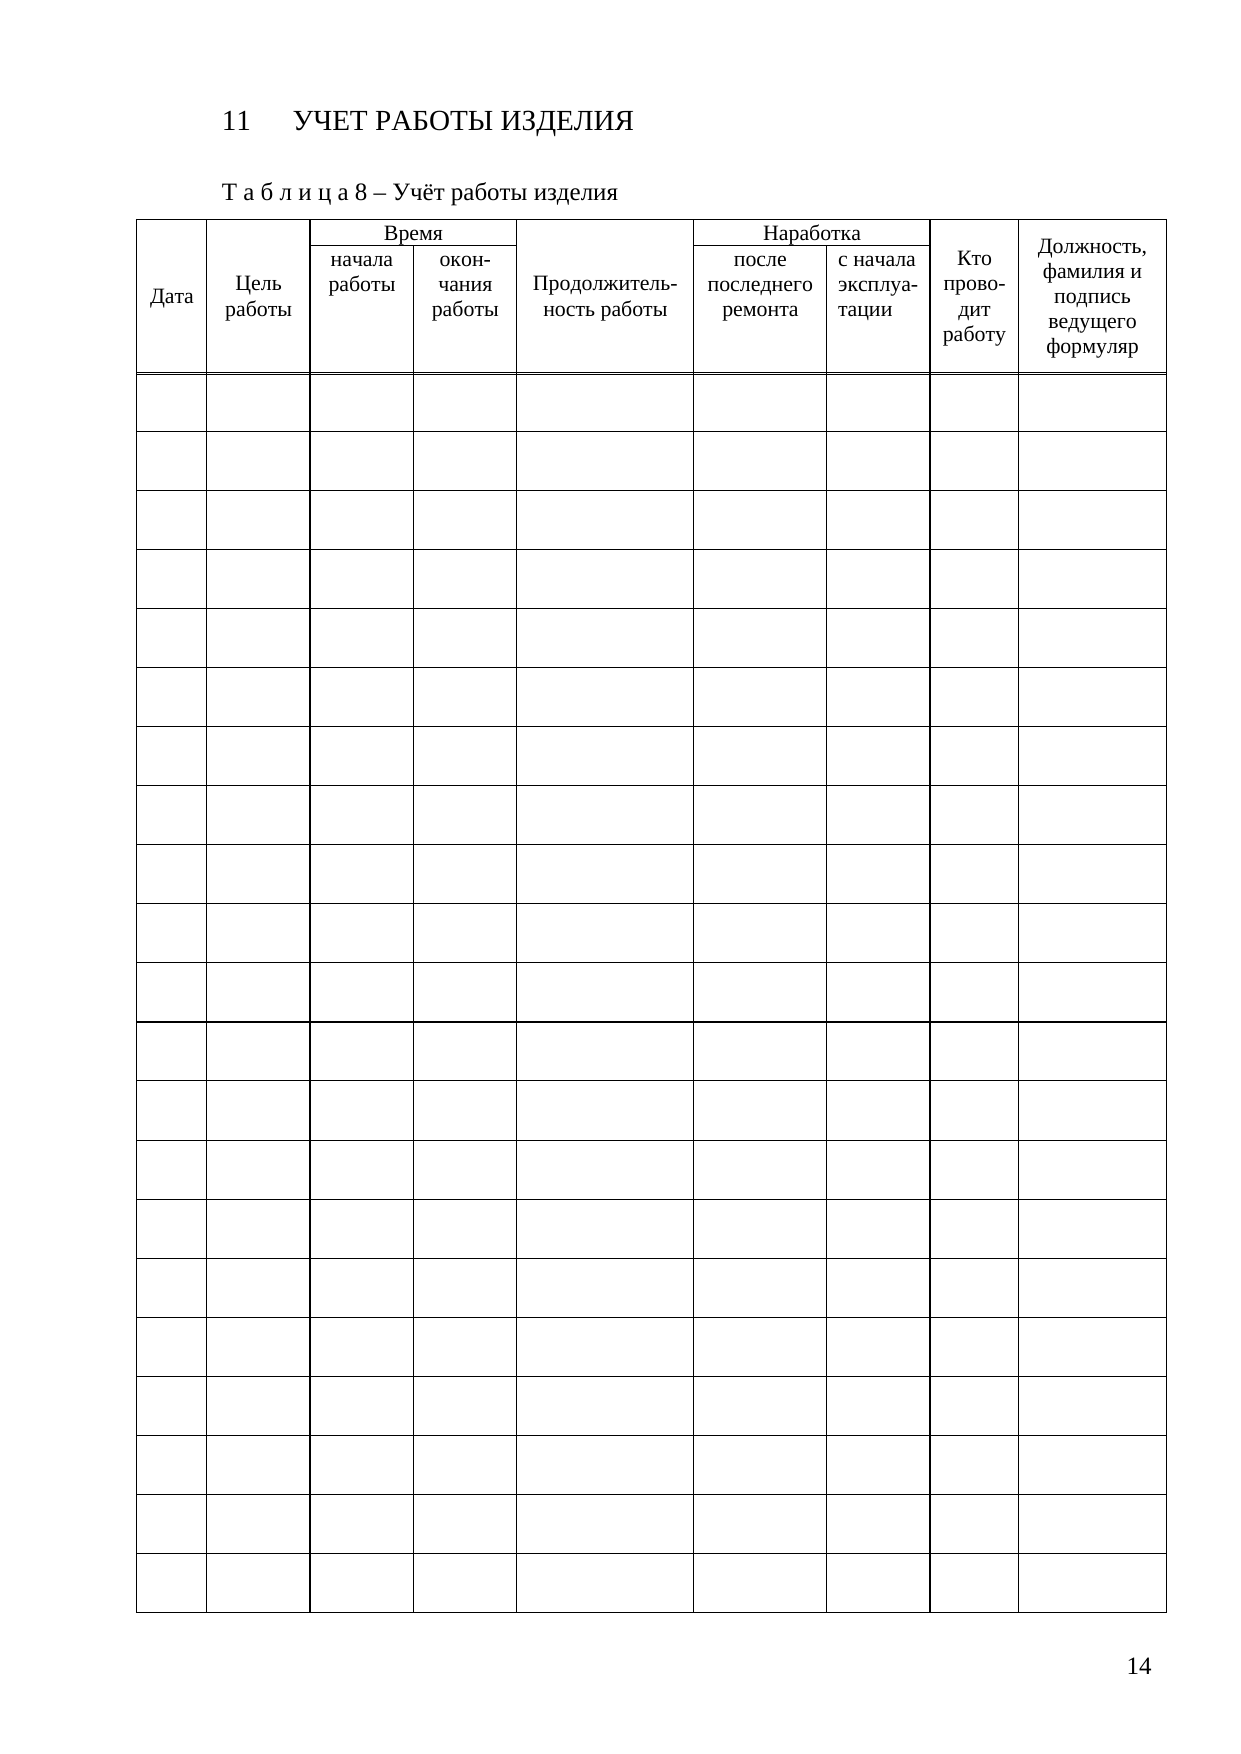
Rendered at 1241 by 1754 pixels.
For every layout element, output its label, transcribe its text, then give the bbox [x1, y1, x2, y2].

table_cell [414, 609, 516, 667]
table_cell [931, 668, 1018, 726]
table_cell [827, 1318, 929, 1376]
table_cell [517, 1023, 693, 1080]
table_cell [207, 668, 309, 726]
table_cell [694, 1023, 826, 1080]
table_cell начала работы [311, 246, 413, 372]
table_cell [517, 550, 693, 608]
table_cell [931, 1554, 1018, 1612]
table_cell [1019, 845, 1166, 903]
table_cell [827, 375, 929, 431]
table_cell [694, 1377, 826, 1435]
table_cell [414, 1081, 516, 1139]
table_cell [694, 1259, 826, 1317]
table_cell [311, 727, 413, 785]
table_cell окон-чания работы [414, 246, 516, 372]
table_cell [311, 1377, 413, 1435]
table_cell [137, 727, 206, 785]
table_cell [207, 609, 309, 667]
table_cell [694, 963, 826, 1021]
table_cell [311, 550, 413, 608]
table_cell [517, 845, 693, 903]
table_cell [931, 1259, 1018, 1317]
table_cell [207, 1495, 309, 1553]
table_cell [207, 491, 309, 549]
table_cell [694, 1200, 826, 1258]
table_cell [827, 1200, 929, 1258]
table_cell [207, 1318, 309, 1376]
table_cell [414, 786, 516, 844]
table_cell [931, 1495, 1018, 1553]
table_cell [931, 432, 1018, 490]
table_cell [694, 491, 826, 549]
table_cell [137, 432, 206, 490]
table_cell [517, 1141, 693, 1198]
table_cell [931, 1141, 1018, 1198]
table_cell [827, 786, 929, 844]
table_cell [827, 491, 929, 549]
table_cell [694, 727, 826, 785]
table_cell [694, 1436, 826, 1494]
table_cell [207, 1554, 309, 1612]
table_cell [931, 491, 1018, 549]
table_cell [694, 1495, 826, 1553]
table_cell [414, 550, 516, 608]
table_cell [931, 1436, 1018, 1494]
table_cell с начала эксплуа-тации [827, 246, 929, 372]
table_cell [827, 1023, 929, 1080]
table_cell [694, 432, 826, 490]
table_cell [694, 609, 826, 667]
table_cell [137, 491, 206, 549]
table_cell [517, 1200, 693, 1258]
table_cell [311, 845, 413, 903]
table_cell [311, 1554, 413, 1612]
table_cell [517, 375, 693, 431]
table_cell [414, 727, 516, 785]
table_cell [827, 963, 929, 1021]
table_header Цель работы [207, 220, 309, 372]
table_cell после последнего ремонта [694, 246, 826, 372]
table_cell [827, 550, 929, 608]
table_cell [517, 727, 693, 785]
table_cell [517, 1318, 693, 1376]
table_cell [1019, 1554, 1166, 1612]
table_cell [931, 609, 1018, 667]
table_cell [694, 668, 826, 726]
table_cell [827, 1436, 929, 1494]
table_cell [517, 432, 693, 490]
table_cell [311, 904, 413, 962]
table_cell [1019, 1436, 1166, 1494]
table_cell [1019, 963, 1166, 1021]
table_cell [207, 786, 309, 844]
table_cell [207, 1200, 309, 1258]
table_cell [827, 1081, 929, 1139]
table_cell [137, 1495, 206, 1553]
table_cell [137, 1318, 206, 1376]
table_cell [694, 550, 826, 608]
table_cell [137, 375, 206, 431]
table_cell [931, 1023, 1018, 1080]
table_cell [1019, 786, 1166, 844]
table_cell [1019, 1259, 1166, 1317]
table_cell [1019, 727, 1166, 785]
table_cell [207, 963, 309, 1021]
table_cell [311, 668, 413, 726]
table_cell [517, 1495, 693, 1553]
table_cell [137, 609, 206, 667]
table_cell [694, 786, 826, 844]
table_cell [931, 1377, 1018, 1435]
table_cell [1019, 550, 1166, 608]
table_cell [414, 1554, 516, 1612]
table_cell [827, 1377, 929, 1435]
table_cell [137, 1554, 206, 1612]
table_cell [311, 1141, 413, 1198]
table_cell [931, 963, 1018, 1021]
table_cell [931, 786, 1018, 844]
table_cell [311, 491, 413, 549]
table_cell [414, 668, 516, 726]
table_cell [311, 1023, 413, 1080]
table_cell [311, 1259, 413, 1317]
table_cell [414, 432, 516, 490]
table_cell [827, 1554, 929, 1612]
table_cell [137, 963, 206, 1021]
table_cell [931, 375, 1018, 431]
table_cell [311, 432, 413, 490]
table_cell [414, 1436, 516, 1494]
table_cell [827, 609, 929, 667]
table_cell [1019, 1141, 1166, 1198]
table_cell [207, 375, 309, 431]
table_cell [414, 1377, 516, 1435]
table_cell [207, 1081, 309, 1139]
table_cell [311, 1318, 413, 1376]
table_cell [137, 550, 206, 608]
table_cell [827, 1141, 929, 1198]
table_cell [207, 904, 309, 962]
table_cell [207, 1259, 309, 1317]
table_cell [1019, 1200, 1166, 1258]
table_cell [137, 904, 206, 962]
table_cell [1019, 375, 1166, 431]
table_cell [1019, 432, 1166, 490]
table_cell [694, 375, 826, 431]
table_cell [414, 963, 516, 1021]
table_cell [517, 1377, 693, 1435]
table_cell [137, 668, 206, 726]
table_cell [517, 1259, 693, 1317]
table_cell [827, 1495, 929, 1553]
table_cell [137, 1081, 206, 1139]
table_cell [931, 1318, 1018, 1376]
table_cell [414, 1023, 516, 1080]
table_header Наработка [694, 220, 929, 245]
table_cell [207, 432, 309, 490]
table_cell [207, 550, 309, 608]
text Т а б л и ц а 8 – Учёт работы изделия [148, 177, 1152, 206]
table_cell [137, 1023, 206, 1080]
table_cell [207, 1141, 309, 1198]
table_cell [1019, 1318, 1166, 1376]
table_cell [311, 1081, 413, 1139]
table_cell [137, 845, 206, 903]
table_cell [414, 904, 516, 962]
table_cell [694, 904, 826, 962]
table_cell [207, 727, 309, 785]
table_cell [827, 845, 929, 903]
table_cell [311, 609, 413, 667]
table_cell [137, 1436, 206, 1494]
table_header Кто прово-дит работу [931, 220, 1018, 372]
table_cell [311, 1436, 413, 1494]
table_cell [931, 727, 1018, 785]
table_cell [414, 1318, 516, 1376]
table_cell [827, 727, 929, 785]
table_cell [1019, 609, 1166, 667]
table_cell [931, 1081, 1018, 1139]
table_cell [414, 1495, 516, 1553]
table_cell [311, 1495, 413, 1553]
table_cell [207, 1023, 309, 1080]
table_cell [311, 375, 413, 431]
table_cell [694, 1554, 826, 1612]
table_cell [517, 904, 693, 962]
table_header Должность, фамилия и подпись ведущего формуляр [1019, 220, 1166, 372]
table_cell [1019, 1495, 1166, 1553]
table_cell [414, 845, 516, 903]
table_cell [311, 786, 413, 844]
table_cell [207, 845, 309, 903]
table_cell [137, 1200, 206, 1258]
table_cell [414, 1141, 516, 1198]
table_cell [414, 375, 516, 431]
table_cell [414, 491, 516, 549]
table_cell [137, 1259, 206, 1317]
table_cell [827, 668, 929, 726]
table_header Время [311, 220, 516, 245]
table_cell [517, 609, 693, 667]
table_cell [931, 845, 1018, 903]
table_cell [517, 1554, 693, 1612]
table_cell [311, 1200, 413, 1258]
table_cell [517, 491, 693, 549]
table_cell [694, 845, 826, 903]
table_cell [414, 1200, 516, 1258]
table_cell [694, 1318, 826, 1376]
table_header Дата [137, 220, 206, 372]
table_cell [137, 1377, 206, 1435]
table_cell [207, 1377, 309, 1435]
table_cell [1019, 1023, 1166, 1080]
table_cell [311, 963, 413, 1021]
subtitle УЧЕТ РАБОТЫ ИЗДЕЛИЯ [148, 103, 1152, 136]
table_cell [931, 1200, 1018, 1258]
table_cell [517, 668, 693, 726]
table_cell [1019, 491, 1166, 549]
table_cell [827, 904, 929, 962]
table_cell [694, 1081, 826, 1139]
table_cell [1019, 1081, 1166, 1139]
table_cell [694, 1141, 826, 1198]
table_cell [1019, 1377, 1166, 1435]
table_cell [517, 1081, 693, 1139]
table_cell [517, 963, 693, 1021]
table_header Продолжитель-ность работы [517, 220, 693, 372]
table_cell [207, 1436, 309, 1494]
table_cell [1019, 904, 1166, 962]
table_cell [137, 786, 206, 844]
table_cell [414, 1259, 516, 1317]
table_cell [827, 1259, 929, 1317]
table_cell [827, 432, 929, 490]
table_cell [517, 1436, 693, 1494]
table_cell [137, 1141, 206, 1198]
table_cell [517, 786, 693, 844]
table_cell [931, 904, 1018, 962]
table_cell [931, 550, 1018, 608]
table_cell [1019, 668, 1166, 726]
